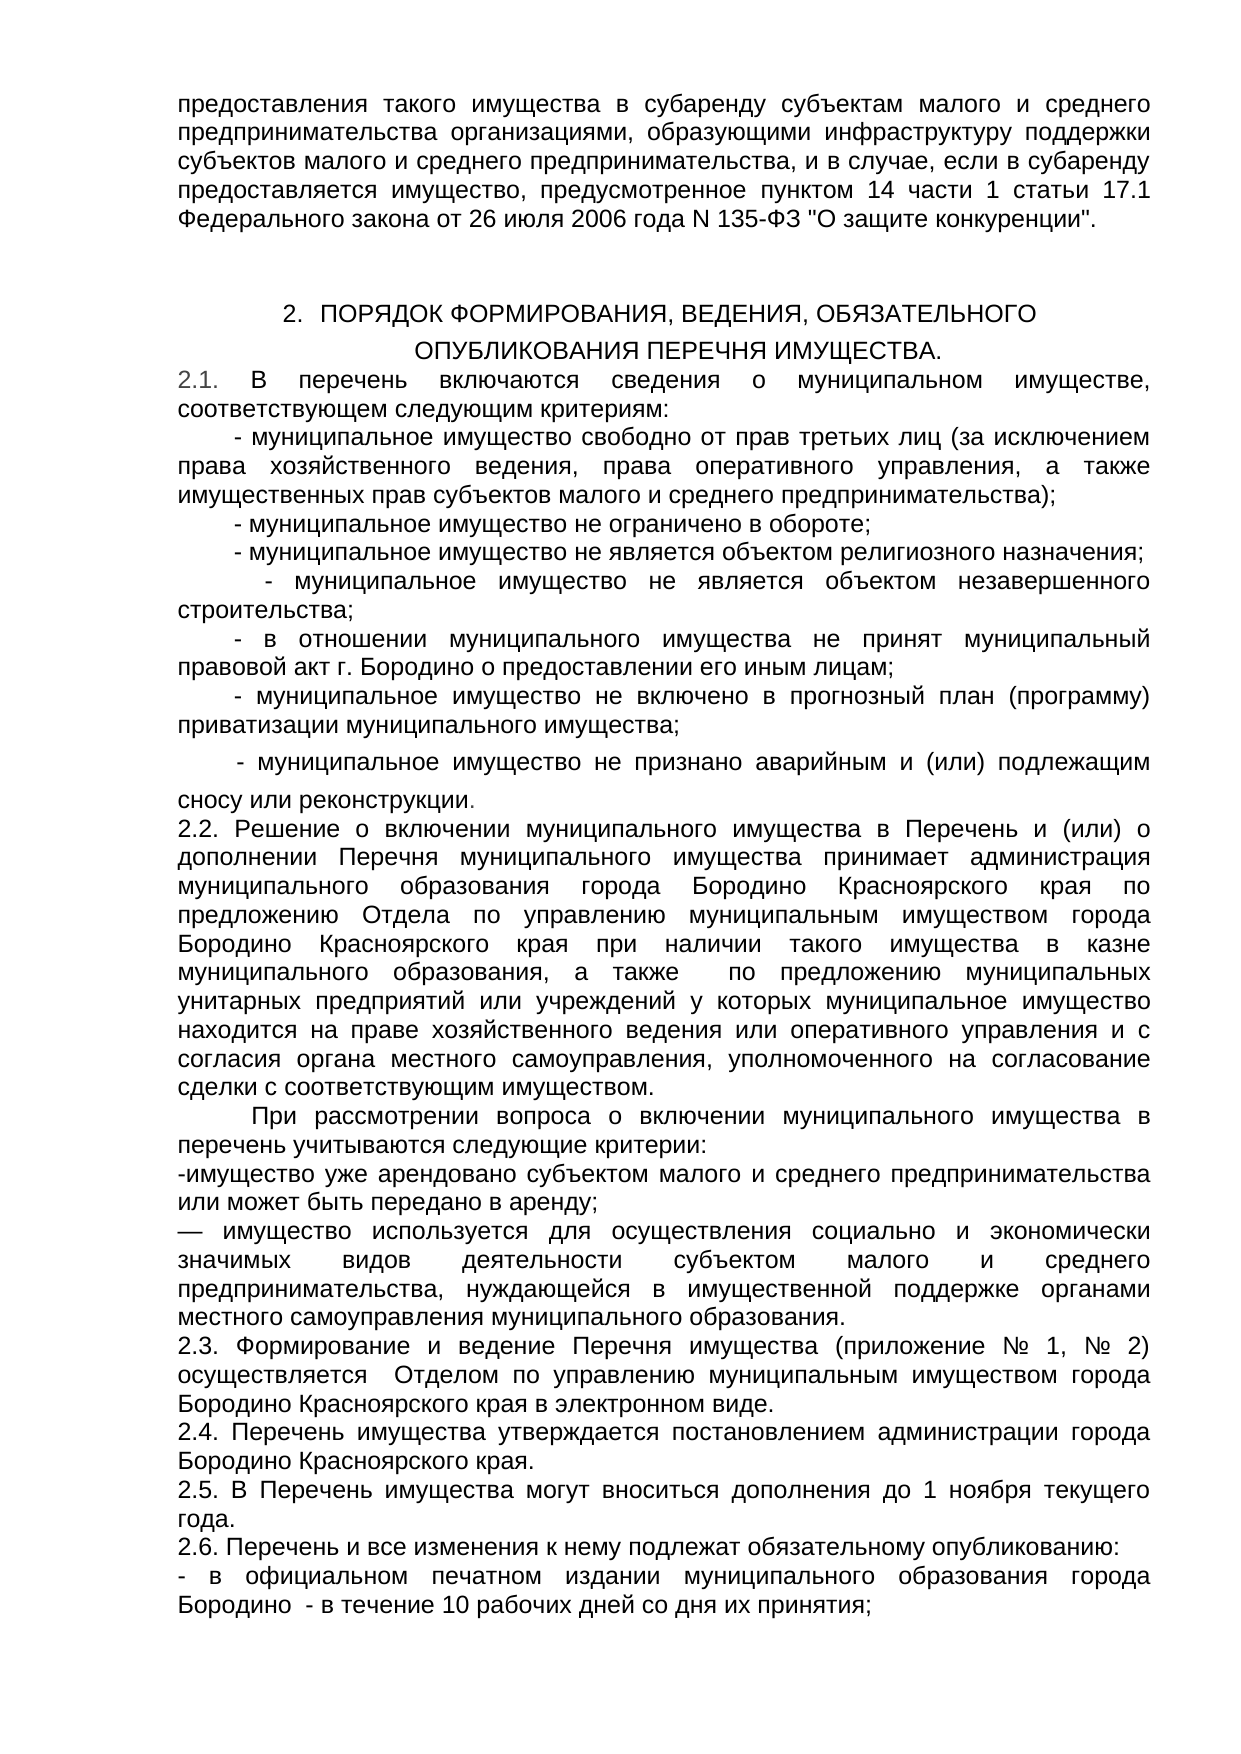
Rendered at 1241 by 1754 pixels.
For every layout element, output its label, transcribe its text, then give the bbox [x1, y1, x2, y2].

text - муниципальное имущество не признано аварийным и (или) подлежащим сносу или реконструкции. [177, 739, 1152, 814]
text - в официальном печатном издании муниципального образования города Бородино - в течение 10 рабочих дней со дня их принятия; [177, 1561, 1152, 1619]
text - муниципальное имущество не является объектом незавершенного строительства; [177, 566, 1152, 624]
text 2.2. Решение о включении муниципального имущества в Перечень и (или) о дополнении Перечня муниципального имущества принимает администрация муниципального образования города Бородино Красноярского края по предложению Отдела по управлению муниципальным имуществом города Бородино Красноярского края при наличии такого имущества в казне муниципального образования, а также по предложению муниципальных унитарных предприятий или учреждений у которых муниципальное имущество находится на праве хозяйственного ведения или оперативного управления и с согласия органа местного самоуправления, уполномоченного на согласование сделки с соответствующим имуществом. [177, 814, 1152, 1101]
text — имущество используется для осуществления социально и экономически значимых видов деятельности субъектом малого и среднего предпринимательства, нуждающейся в имущественной поддержке органами местного самоуправления муниципального образования. [177, 1216, 1152, 1331]
text 2.3. Формирование и ведение Перечня имущества (приложение № 1, № 2) осуществляется Отделом по управлению муниципальным имуществом города Бородино Красноярского края в электронном виде. [177, 1331, 1152, 1417]
text - муниципальное имущество не является объектом религиозного назначения; [177, 537, 1152, 566]
text - муниципальное имущество свободно от прав третьих лиц (за исключением права хозяйственного ведения, права оперативного управления, а также имущественных прав субъектов малого и среднего предпринимательства); [177, 422, 1152, 509]
text 2.1. В перечень включаются сведения о муниципальном имуществе, соответствующем следующим критериям: [177, 365, 1152, 422]
text 2.6. Перечень и все изменения к нему подлежат обязательному опубликованию: [177, 1532, 1152, 1561]
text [177, 89, 1152, 232]
text - муниципальное имущество не ограничено в обороте; [177, 509, 1152, 537]
text -имущество уже арендовано субъектом малого и среднего предпринимательства или может быть передано в аренду; [177, 1159, 1152, 1216]
text 2.4. Перечень имущества утверждается постановлением администрации города Бородино Красноярского края. [177, 1417, 1152, 1475]
list ПОРЯДОК ФОРМИРОВАНИЯ, ВЕДЕНИЯ, ОБЯЗАТЕЛЬНОГО ОПУБЛИКОВАНИЯ ПЕРЕЧНЯ ИМУЩЕСТВА. [168, 290, 1152, 365]
text - муниципальное имущество не включено в прогнозный план (программу) приватизации муниципального имущества; [177, 681, 1152, 739]
text При рассмотрении вопроса о включении муниципального имущества в перечень учитываются следующие критерии: [177, 1101, 1152, 1159]
text 2.5. В Перечень имущества могут вноситься дополнения до 1 ноября текущего года. [177, 1475, 1152, 1532]
text - в отношении муниципального имущества не принят муниципальный правовой акт г. Бородино о предоставлении его иным лицам; [177, 624, 1152, 681]
